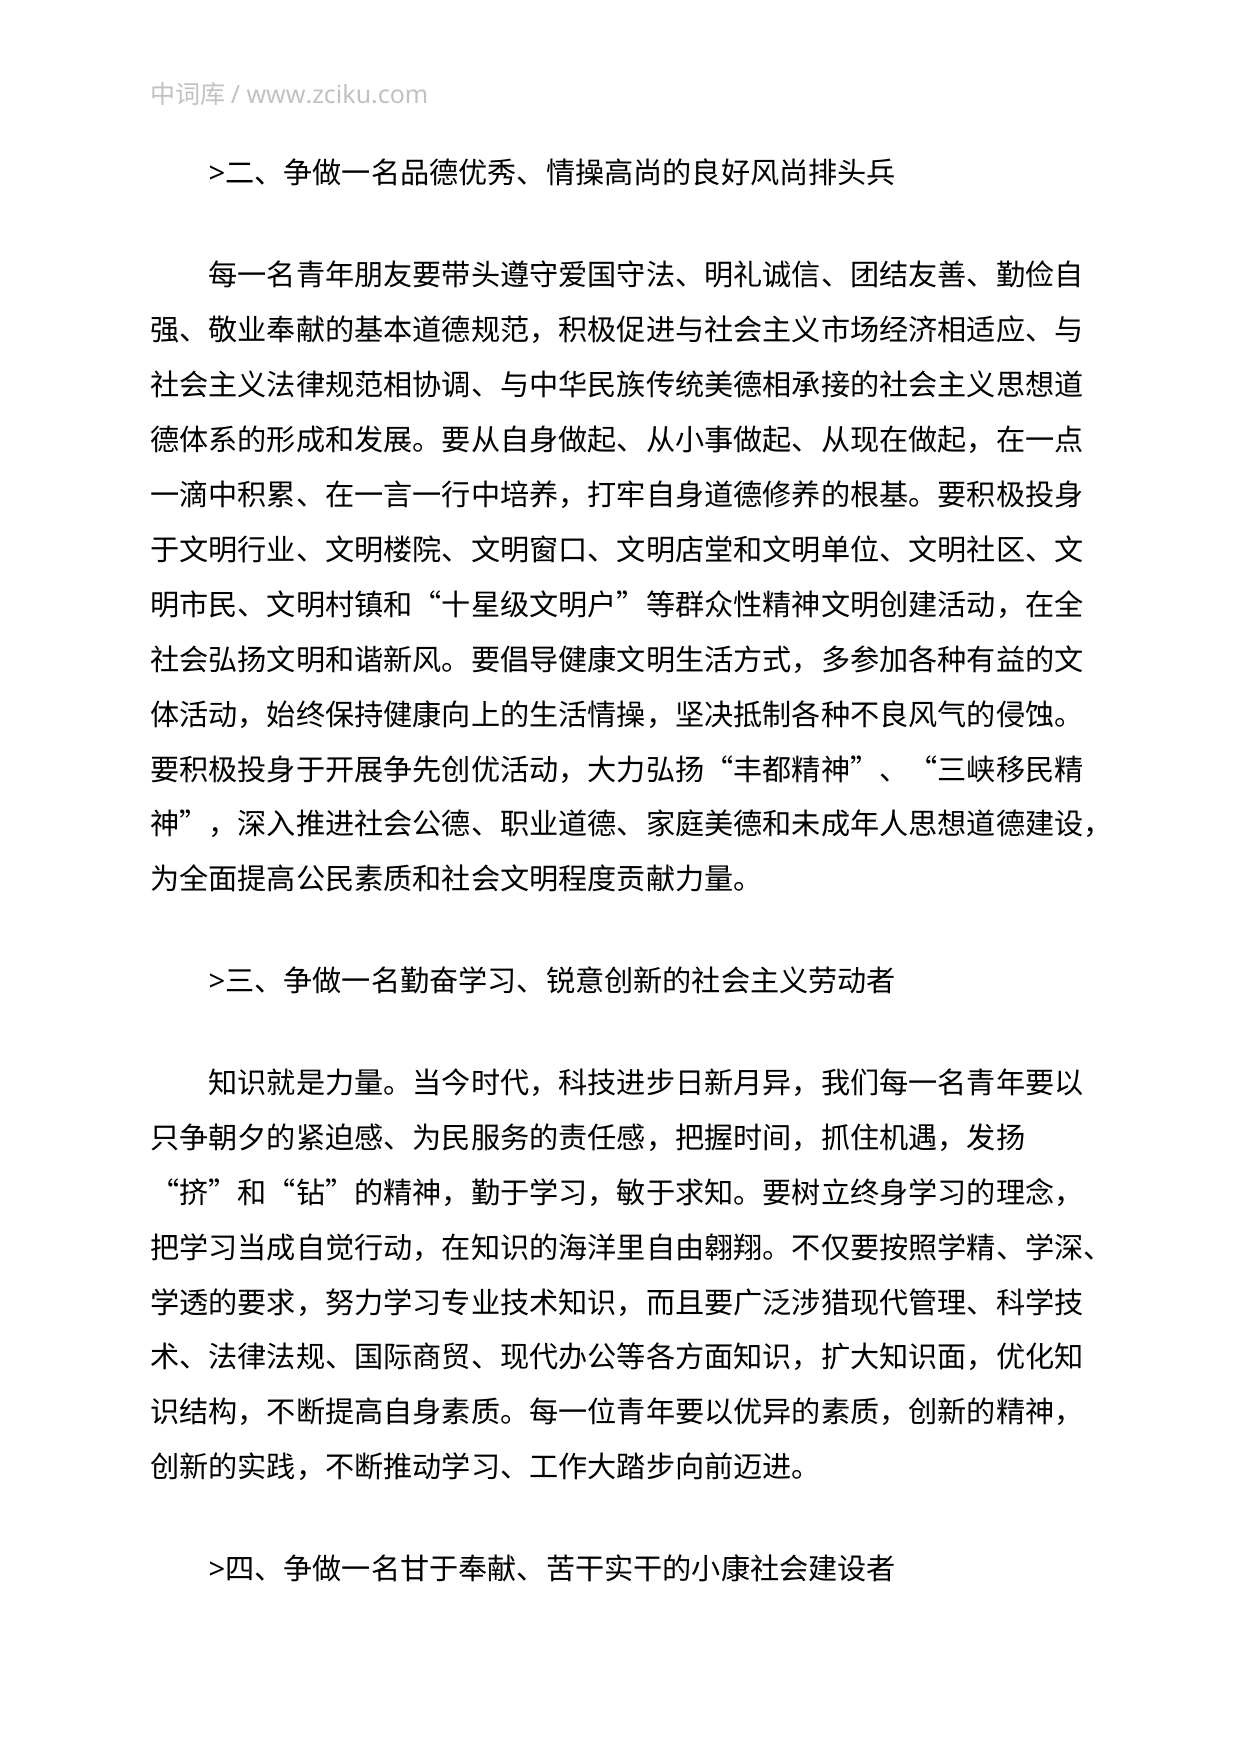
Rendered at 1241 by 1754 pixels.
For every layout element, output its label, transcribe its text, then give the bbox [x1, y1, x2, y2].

text >三、争做一名勤奋学习、锐意创新的社会主义劳动者 [150, 958, 1090, 1000]
text 每一名青年朋友要带头遵守爱国守法、明礼诚信、团结友善、勤俭自强、敬业奉献的基本道德规范，积极促进与社会主义市场经济相适应、与社会主义法律规范相协调、与中华民族传统美德相承接的社会主义思想道德体系的形成和发展。要从自身做起、从小事做起、从现在做起，在一点一滴中积累、在一言一行中培养，打牢自身道德修养的根基。要积极投身于文明行业、文明楼院、文明窗口、文明店堂和文明单位、文明社区、文明市民、文明村镇和“十星级文明户”等群众性精神文明创建活动，在全社会弘扬文明和谐新风。要倡导健康文明生活方式，多参加各种有益的文体活动，始终保持健康向上的生活情操，坚决抵制各种不良风气的侵蚀。要积极投身于开展争先创优活动，大力弘扬“丰都精神”、“三峡移民精神”，深入推进社会公德、职业道德、家庭美德和未成年人思想道德建设，为全面提高公民素质和社会文明程度贡献力量。 [150, 252, 1090, 898]
text >二、争做一名品德优秀、情操高尚的良好风尚排头兵 [150, 150, 1090, 192]
text >四、争做一名甘于奉献、苦干实干的小康社会建设者 [150, 1546, 1090, 1588]
text 知识就是力量。当今时代，科技进步日新月异，我们每一名青年要以只争朝夕的紧迫感、为民服务的责任感，把握时间，抓住机遇，发扬“挤”和“钻”的精神，勤于学习，敏于求知。要树立终身学习的理念，把学习当成自觉行动，在知识的海洋里自由翱翔。不仅要按照学精、学深、学透的要求，努力学习专业技术知识，而且要广泛涉猎现代管理、科学技术、法律法规、国际商贸、现代办公等各方面知识，扩大知识面，优化知识结构，不断提高自身素质。每一位青年要以优异的素质，创新的精神，创新的实践，不断推动学习、工作大踏步向前迈进。 [150, 1059, 1090, 1486]
